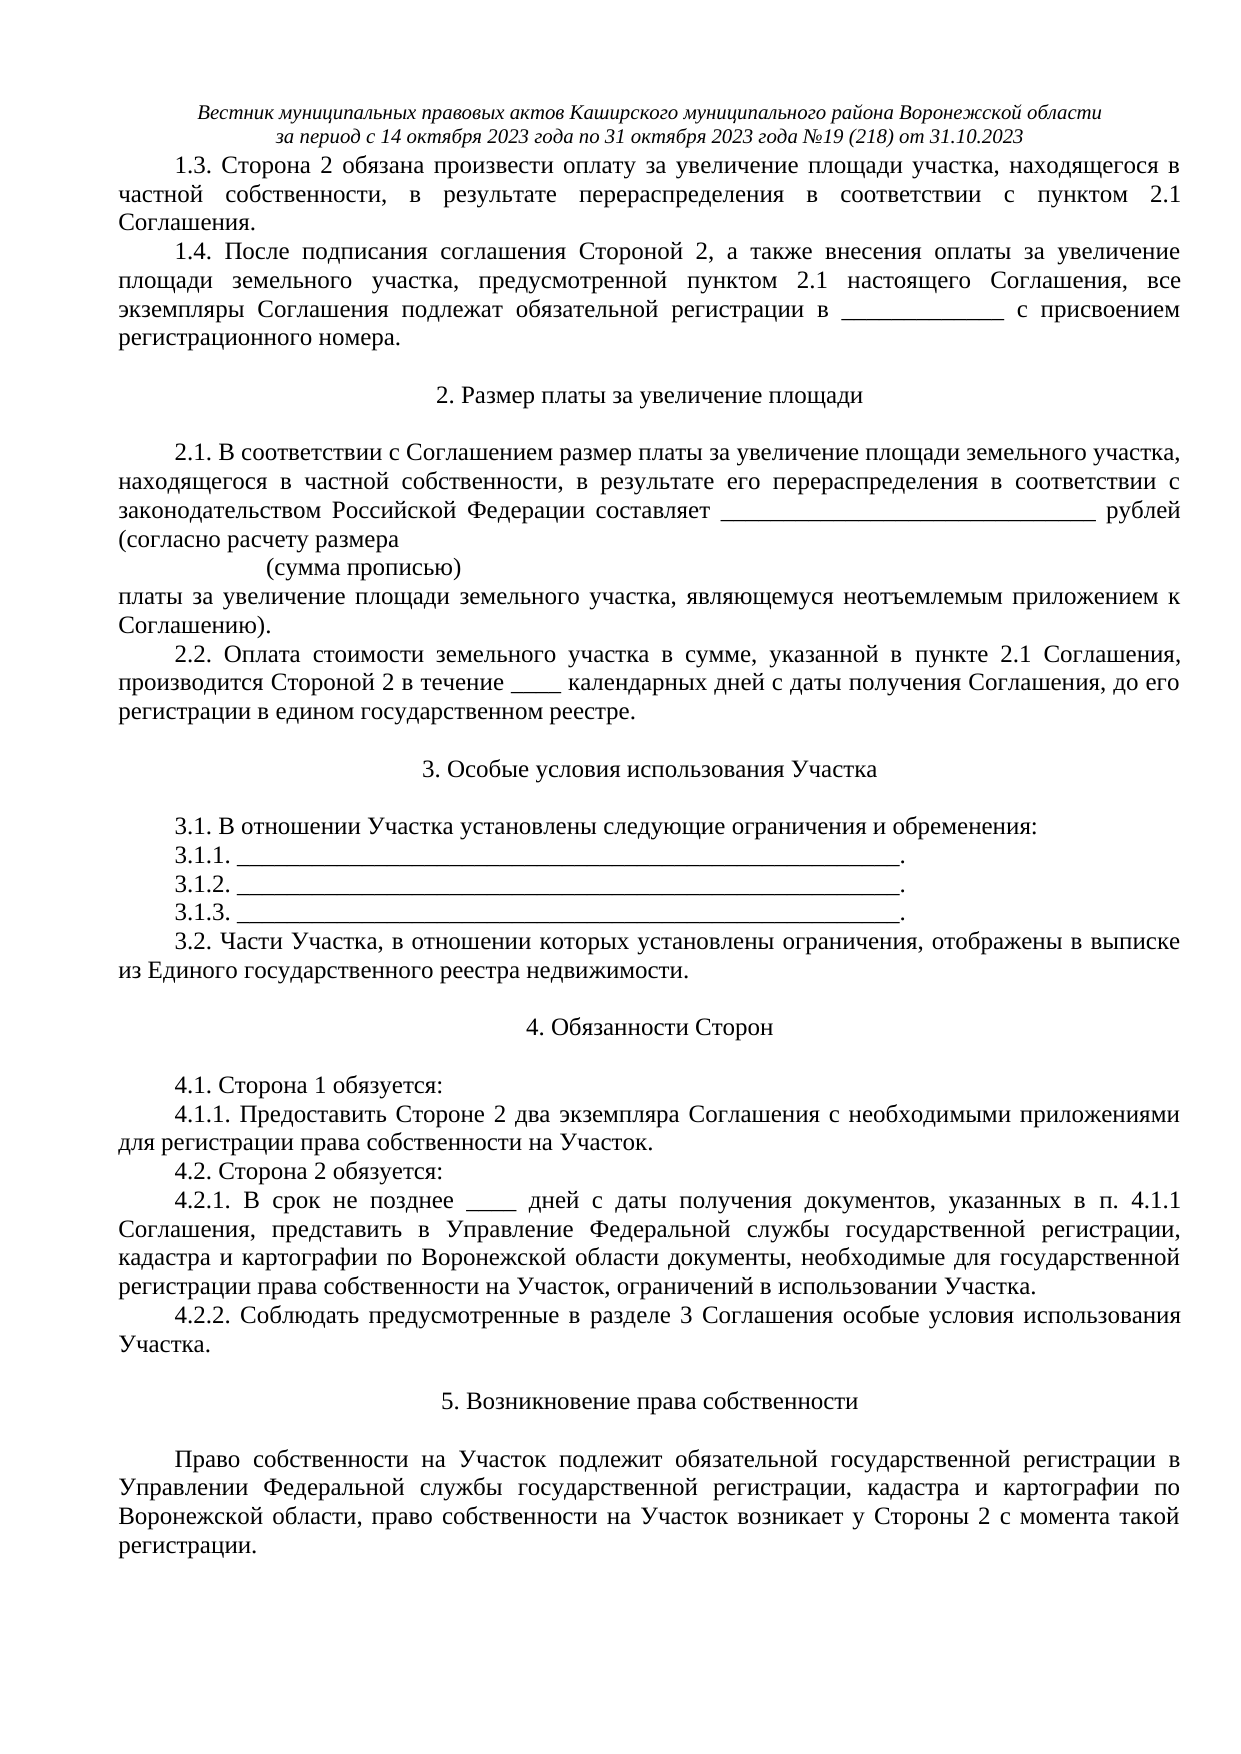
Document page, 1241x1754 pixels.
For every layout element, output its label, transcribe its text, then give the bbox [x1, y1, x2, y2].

text 4.2.2. Соблюдать предусмотренные в разделе 3 Соглашения особые условия использования Участка. [118, 1300, 1181, 1357]
text 3.1.1. _____________________________________________________. [118, 840, 1181, 869]
text 3.1.3. _____________________________________________________. [118, 897, 1181, 926]
text 4.1.1. Предоставить Стороне 2 два экземпляра Соглашения с необходимыми приложениями для регистрации права собственности на Участок. [118, 1099, 1181, 1156]
text Право собственности на Участок подлежит обязательной государственной регистрации в Управлении Федеральной службы государственной регистрации, кадастра и картографии по Воронежской области, право собственности на Участок возникает у Стороны 2 с момента такой регистрации. [118, 1444, 1181, 1559]
text 3.1. В отношении Участка установлены следующие ограничения и обременения: [118, 811, 1181, 840]
text 4.2. Сторона 2 обязуется: [118, 1156, 1181, 1185]
text 3.2. Части Участка, в отношении которых установлены ограничения, отображены в выписке из Единого государственного реестра недвижимости. [118, 926, 1181, 984]
text 2.1. В соответствии с Соглашением размер платы за увеличение площади земельного участка, находящегося в частной собственности, в результате его перераспределения в соответствии с законодательством Российской Федерации составляет ______________________________ рублей (согласно расчету размера [118, 437, 1181, 552]
text 4.2.1. В срок не позднее ____ дней с даты получения документов, указанных в п. 4.1.1 Соглашения, представить в Управление Федеральной службы государственной регистрации, кадастра и картографии по Воронежской области документы, необходимые для государственной регистрации права собственности на Участок, ограничений в использовании Участка. [118, 1185, 1181, 1300]
text 1.3. Сторона 2 обязана произвести оплату за увеличение площади участка, находящегося в частной собственности, в результате перераспределения в соответствии с пунктом 2.1 Соглашения. [118, 150, 1181, 236]
text 3.1.2. _____________________________________________________. [118, 869, 1181, 897]
text 2. Размер платы за увеличение площади [118, 380, 1181, 409]
text (сумма прописью) [118, 552, 1181, 581]
text 4. Обязанности Сторон [118, 1012, 1181, 1041]
text платы за увеличение площади земельного участка, являющемуся неотъемлемым приложением к Соглашению). [118, 581, 1181, 639]
text 3. Особые условия использования Участка [118, 754, 1181, 782]
text 5. Возникновение права собственности [118, 1386, 1181, 1415]
text 1.4. После подписания соглашения Стороной 2, а также внесения оплаты за увеличение площади земельного участка, предусмотренной пунктом 2.1 настоящего Соглашения, все экземпляры Соглашения подлежат обязательной регистрации в _____________ с присвоением регистрационного номера. [118, 236, 1181, 351]
text 2.2. Оплата стоимости земельного участка в сумме, указанной в пункте 2.1 Соглашения, производится Стороной 2 в течение ____ календарных дней с даты получения Соглашения, до его регистрации в едином государственном реестре. [118, 639, 1181, 725]
text 4.1. Сторона 1 обязуется: [118, 1070, 1181, 1099]
